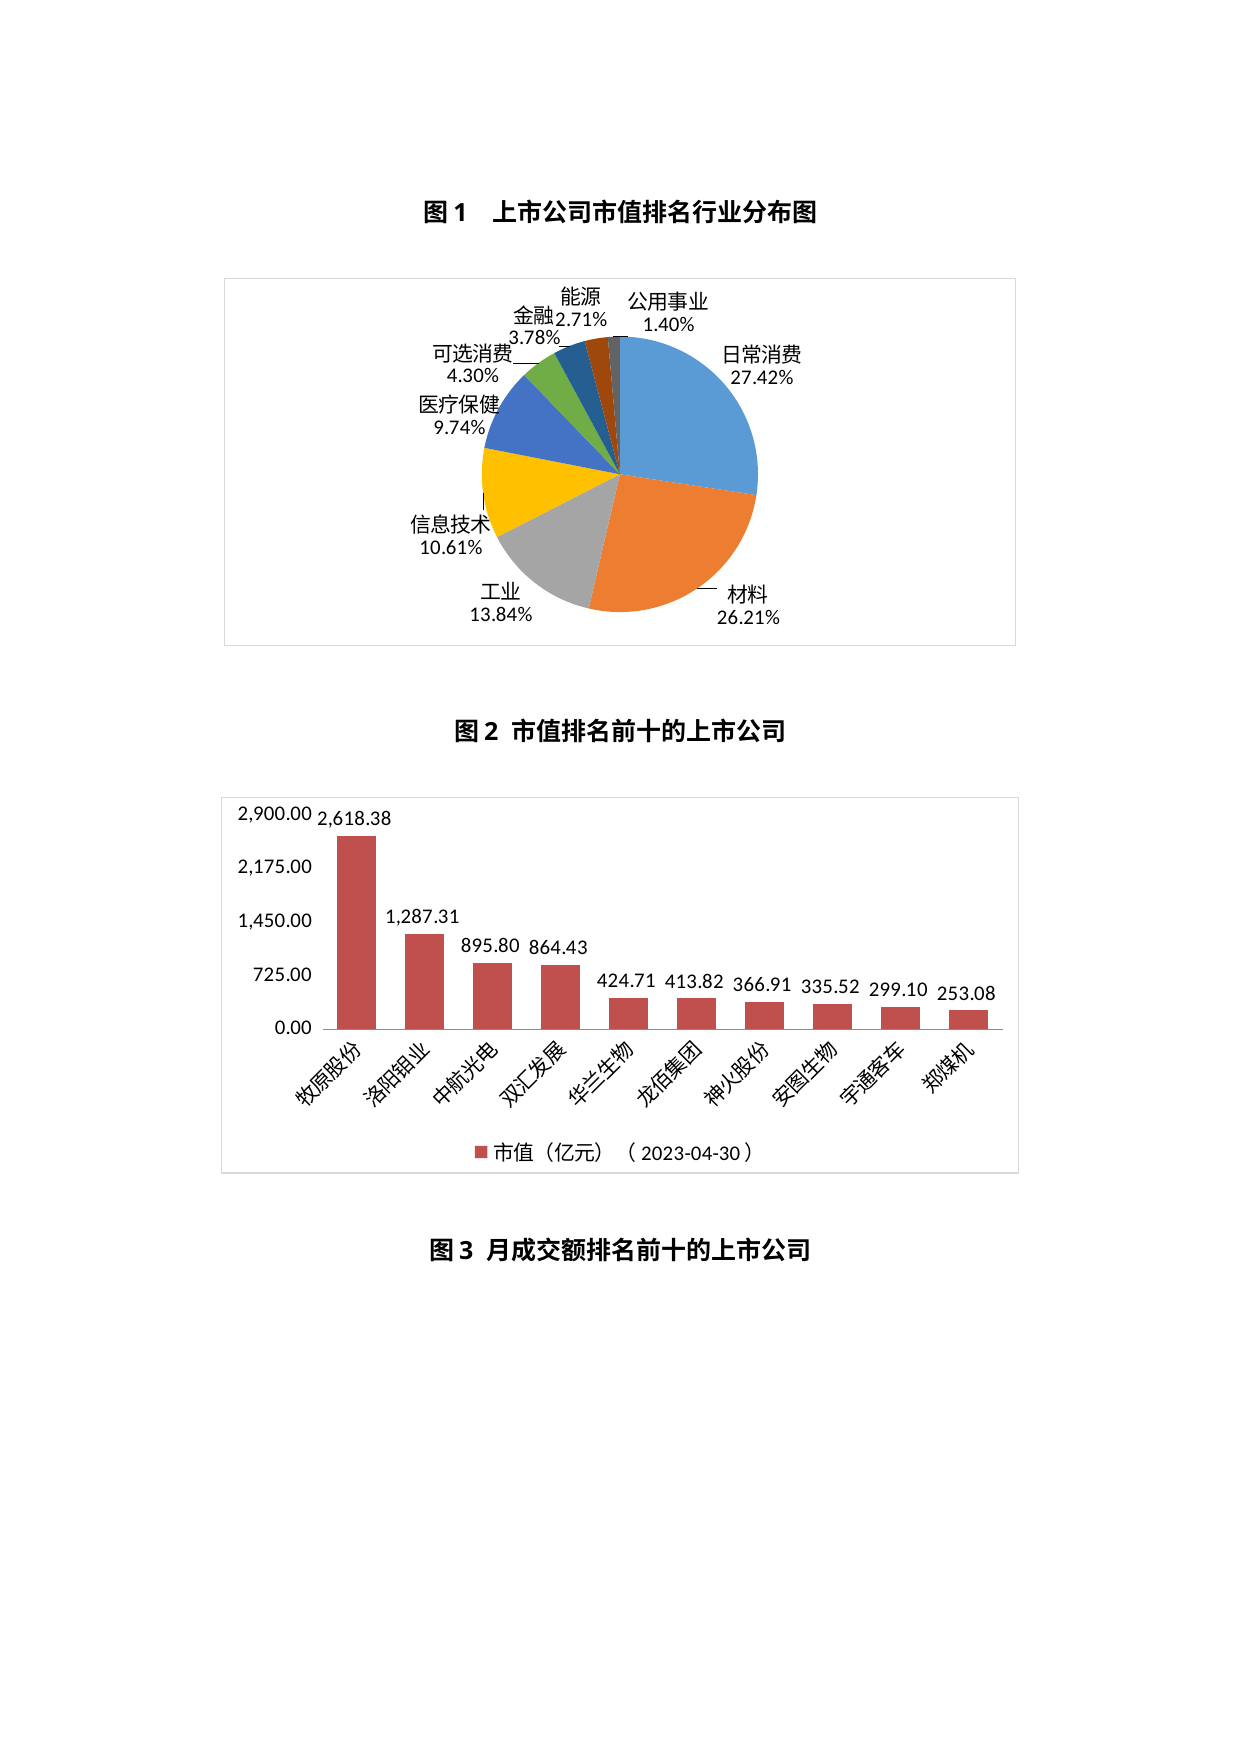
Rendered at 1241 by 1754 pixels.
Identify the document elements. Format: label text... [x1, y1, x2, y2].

text 图3 月成交额排名前十的上市公司 [187, 1216, 1053, 1281]
text 图2 市值排名前十的上市公司 [187, 697, 1053, 762]
text 图1 上市公司市值排名行业分布图 [187, 178, 1053, 243]
